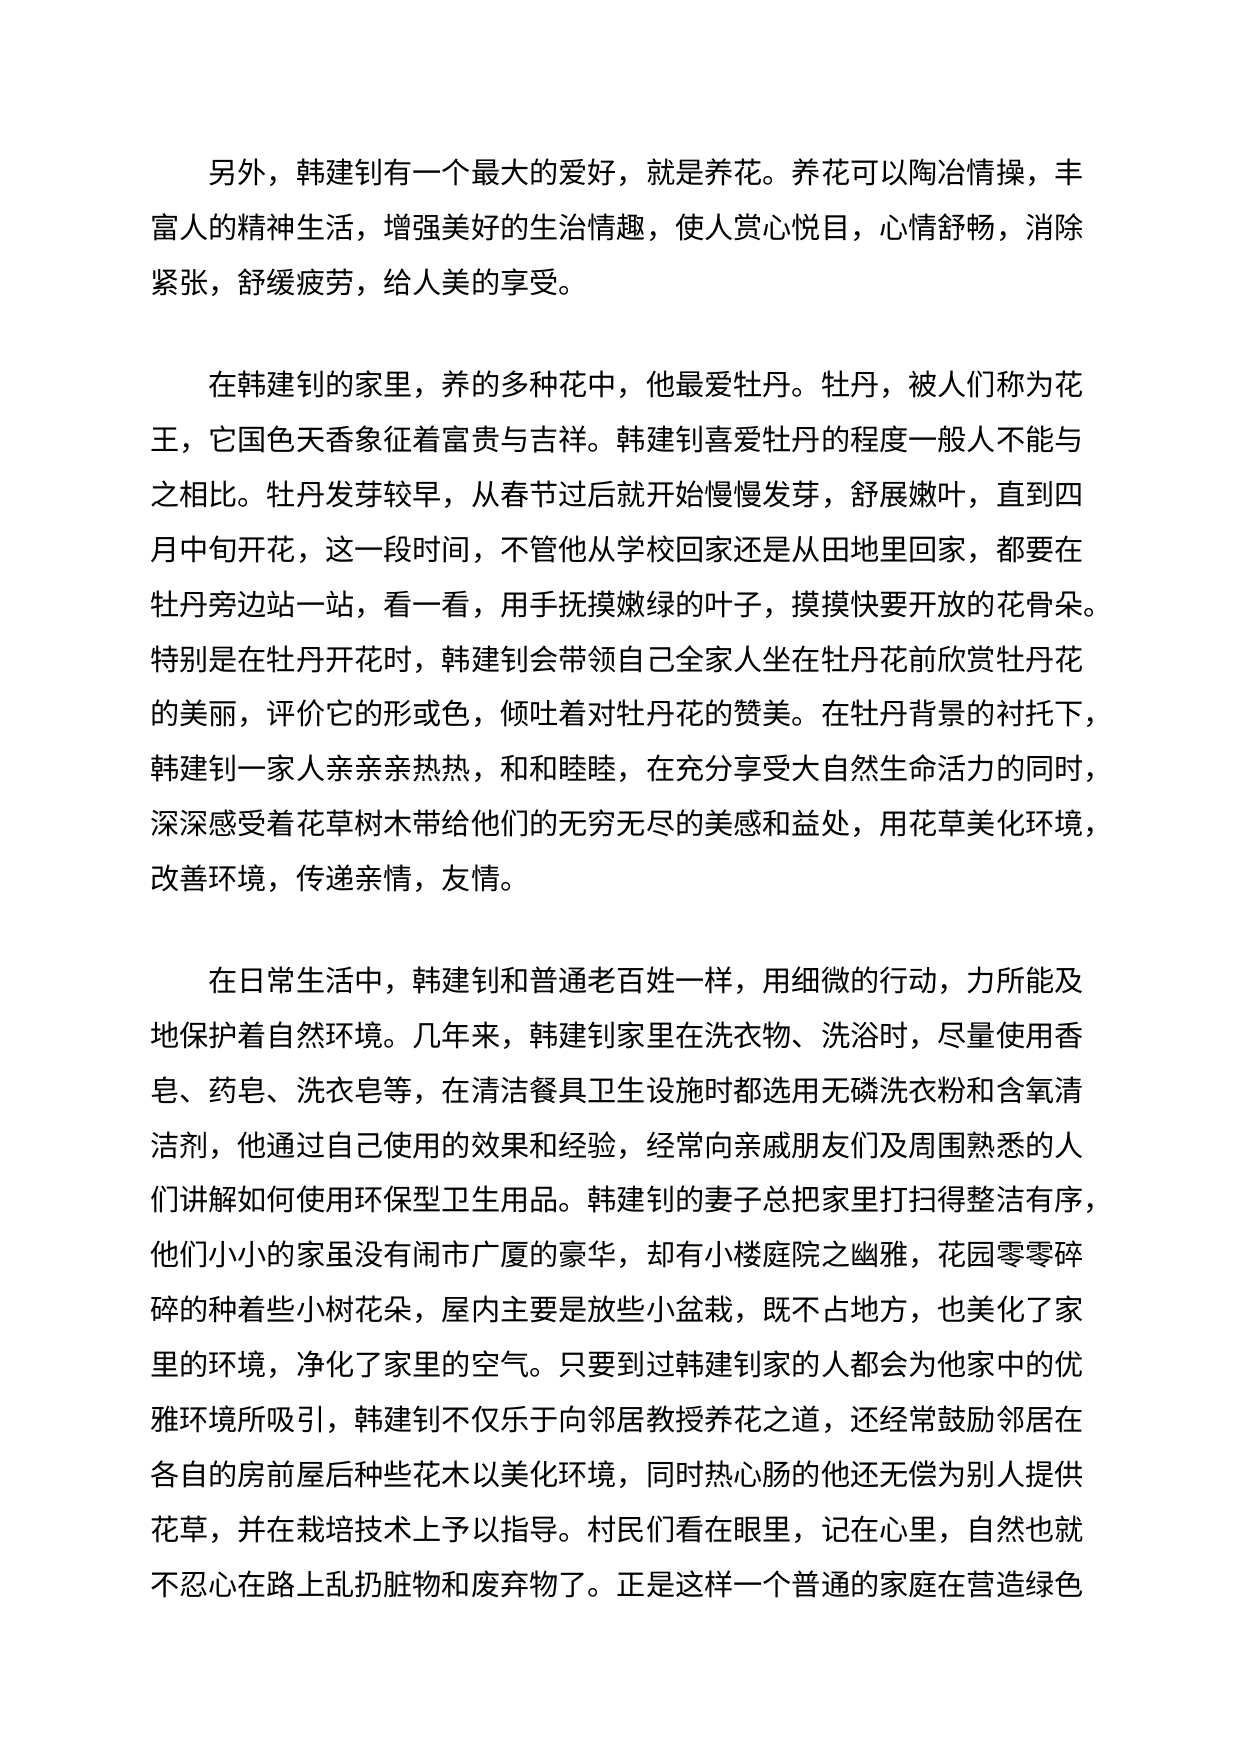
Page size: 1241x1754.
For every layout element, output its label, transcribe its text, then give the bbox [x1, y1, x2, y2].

text 另外，韩建钊有一个最大的爱好，就是养花。养花可以陶冶情操，丰富人的精神生活，增强美好的生治情趣，使人赏心悦目，心情舒畅，消除紧张，舒缓疲劳，给人美的享受。 [150, 150, 1090, 302]
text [150, 957, 1090, 1603]
text 在韩建钊的家里，养的多种花中，他最爱牡丹。牡丹，被人们称为花王，它国色天香象征着富贵与吉祥。韩建钊喜爱牡丹的程度一般人不能与之相比。牡丹发芽较早，从春节过后就开始慢慢发芽，舒展嫩叶，直到四月中旬开花，这一段时间，不管他从学校回家还是从田地里回家，都要在牡丹旁边站一站，看一看，用手抚摸嫩绿的叶子，摸摸快要开放的花骨朵。特别是在牡丹开花时，韩建钊会带领自己全家人坐在牡丹花前欣赏牡丹花的美丽，评价它的形或色，倾吐着对牡丹花的赞美。在牡丹背景的衬托下，韩建钊一家人亲亲亲热热，和和睦睦，在充分享受大自然生命活力的同时，深深感受着花草树木带给他们的无穷无尽的美感和益处，用花草美化环境，改善环境，传递亲情，友情。 [150, 362, 1090, 898]
